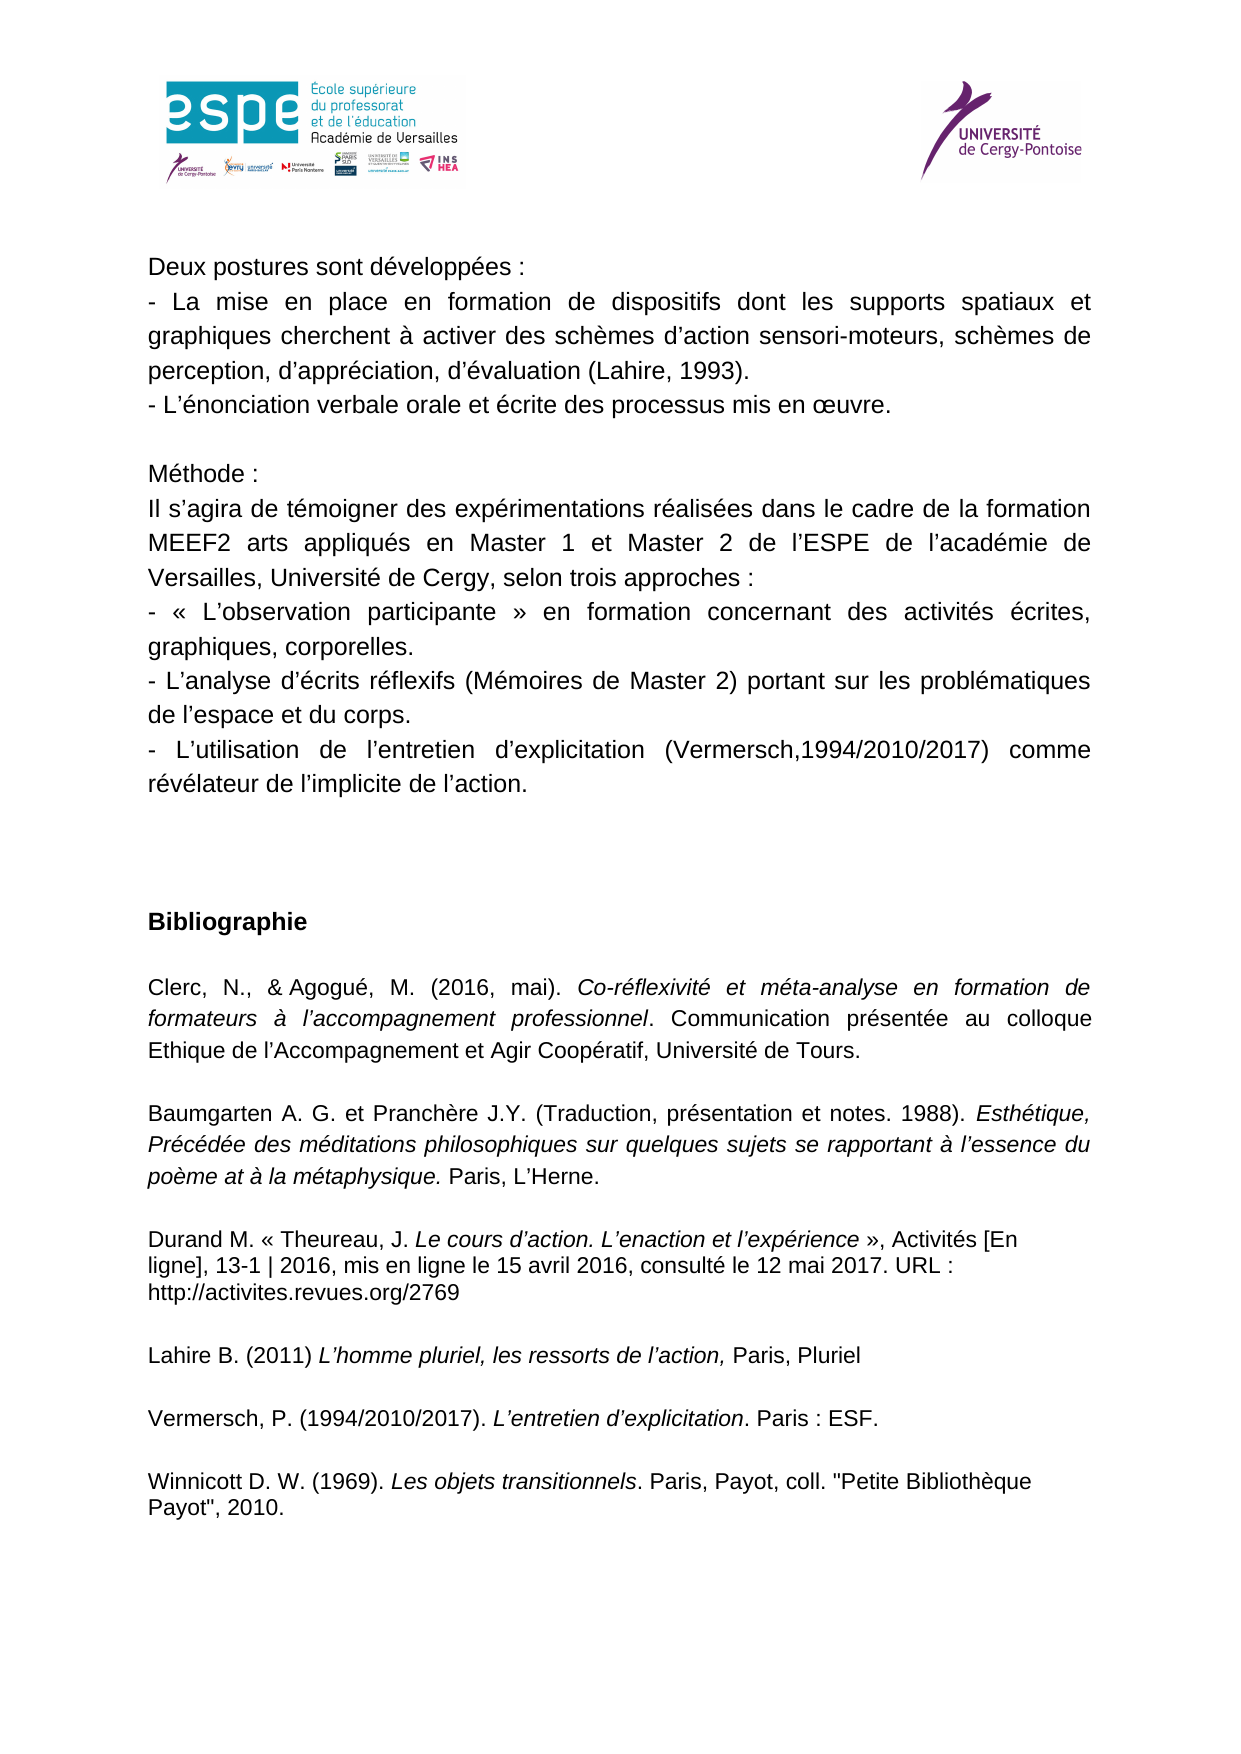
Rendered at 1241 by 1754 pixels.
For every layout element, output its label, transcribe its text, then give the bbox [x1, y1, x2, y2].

text - La mise en place en formation de dispositifs dont les supports spatiaux et graphiques cherchent à activer des schèmes d’action sensori-moteurs, schèmes de perception, d’appréciation, d’évaluation (Lahire, 1993). [148, 287, 1093, 384]
text Lahire B. (2011) L’homme pluriel, les ressorts de l’action, Paris, Pluriel [148, 1342, 1093, 1368]
text - L’énonciation verbale orale et écrite des processus mis en œuvre. [148, 390, 1093, 419]
text - L’utilisation de l’entretien d’explicitation (Vermersch,1994/2010/2017) comme révélateur de l’implicite de l’action. [148, 735, 1093, 798]
text Méthode : [148, 459, 1093, 488]
text - L’analyse d’écrits réflexifs (Mémoires de Master 2) portant sur les problématiques de l’espace et du corps. [148, 666, 1093, 729]
text ligne], 13-1 | 2016, mis en ligne le 15 avril 2016, consulté le 12 mai 2017. URL : [148, 1252, 1093, 1279]
text Deux postures sont développées : [148, 252, 1093, 281]
text Durand M. « Theureau, J. Le cours d’action. L’enaction et l’expérience », Activités [En [148, 1226, 1093, 1252]
picture [920, 81, 1082, 183]
text Winnicott D. W. (1969). Les objets transitionnels. Paris, Payot, coll. "Petite Bibliothèque [148, 1468, 1093, 1494]
text Il s’agira de témoigner des expérimentations réalisées dans le cadre de la formation MEEF2 arts appliqués en Master 1 et Master 2 de l’ESPE de l’académie de Versailles, Université de Cergy, selon trois approches : [148, 494, 1093, 591]
text Bibliographie [148, 907, 1093, 936]
text Baumgarten A. G. et Pranchère J.Y. (Traduction, présentation et notes. 1988). Esthétique, Précédée des méditations philosophiques sur quelques sujets se rapportant à l’essence du poème at à la métaphysique. Paris, L’Herne. [148, 1100, 1093, 1189]
text - « L’observation participante » en formation concernant des activités écrites, graphiques, corporelles. [148, 597, 1093, 660]
text http://activites.revues.org/2769 [148, 1279, 1093, 1305]
text Payot", 2010. [148, 1494, 1093, 1521]
picture [158, 75, 467, 189]
text Vermersch, P. (1994/2010/2017). L’entretien d’explicitation. Paris : ESF. [148, 1405, 1093, 1431]
text Clerc, N., & Agogué, M. (2016, mai). Co-réflexivité et méta-analyse en formation de formateurs à l’accompagnement professionnel. Communication présentée au colloque Ethique de l’Accompagnement et Agir Coopératif, Université de Tours. [148, 973, 1093, 1063]
